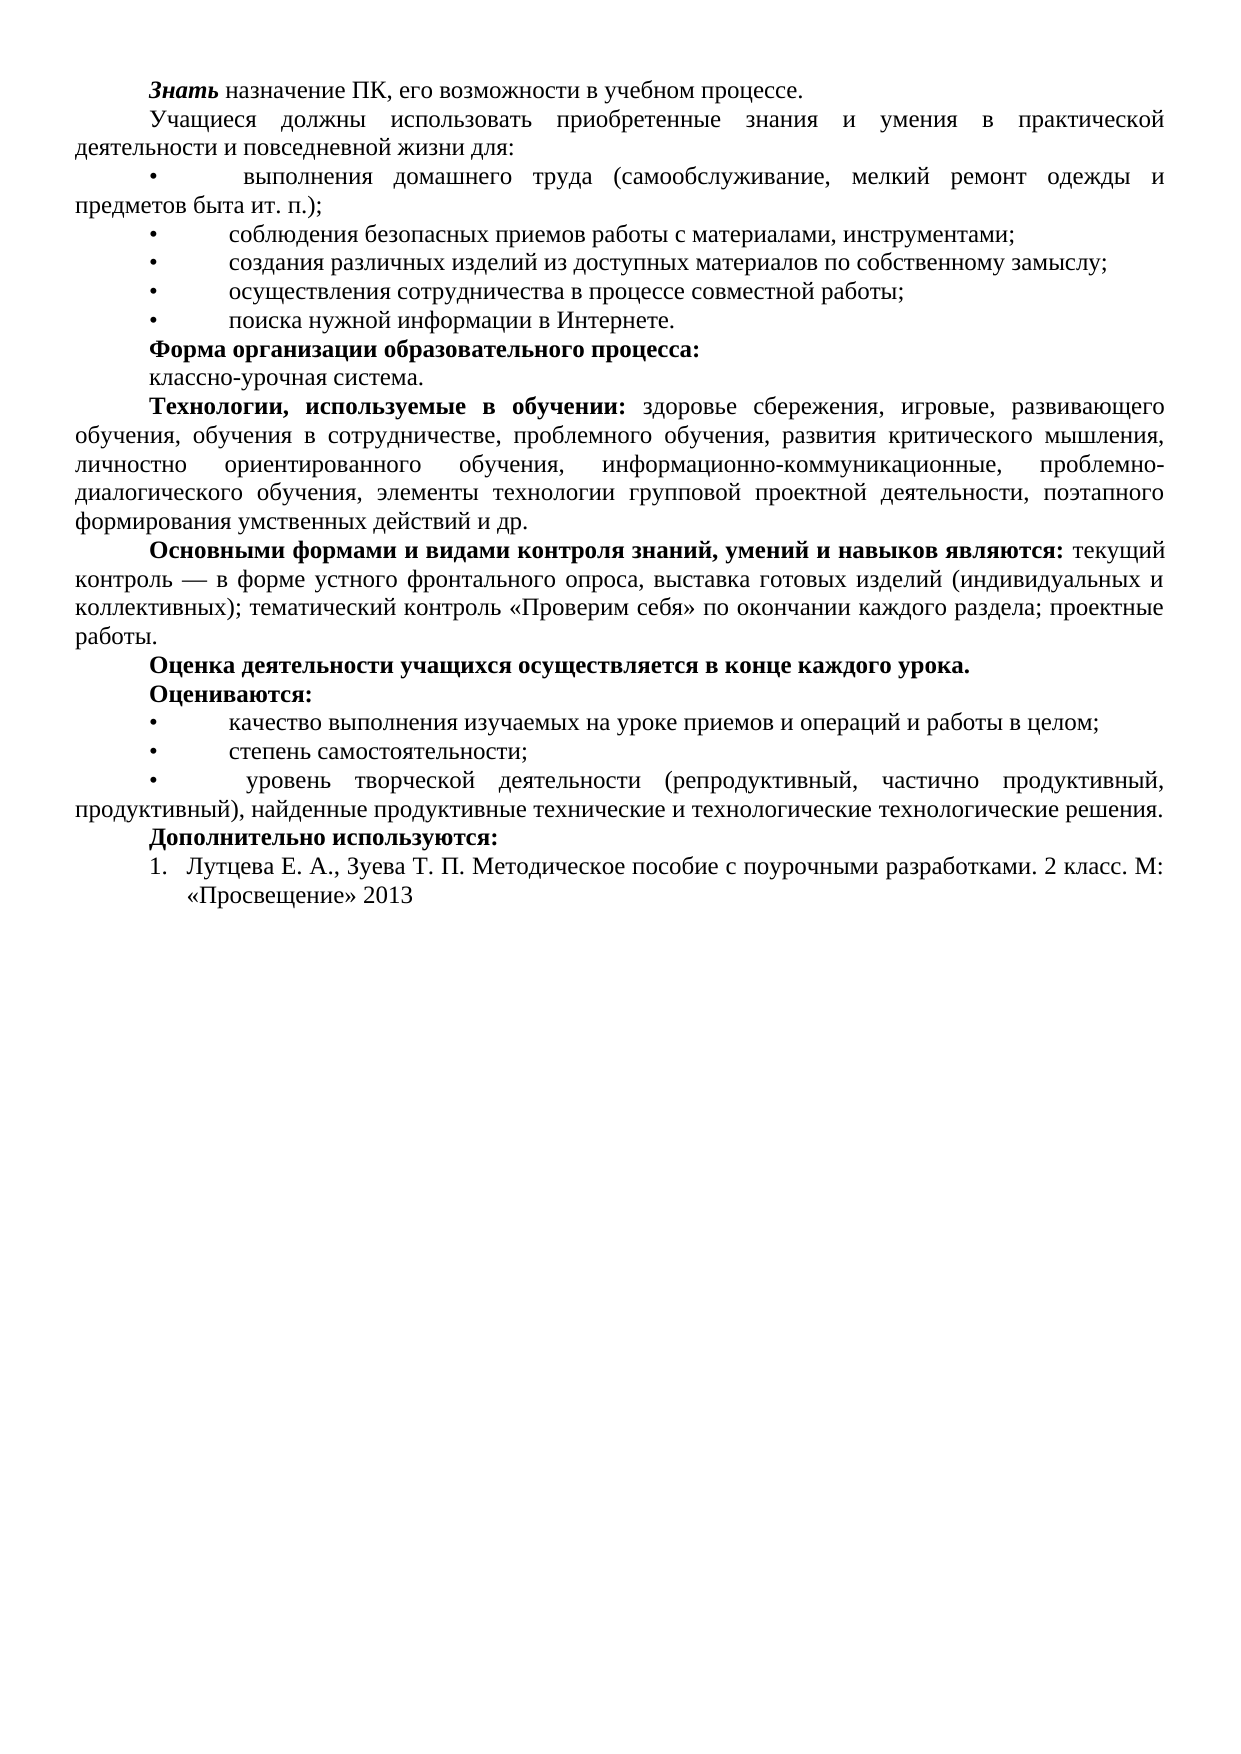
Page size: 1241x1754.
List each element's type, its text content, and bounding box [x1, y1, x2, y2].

text • уровень творческой деятельности (репродуктивный, частично продуктивный, продуктивный), найденные продуктивные технические и технологические технологические решения. [75, 765, 1165, 822]
text • создания различных изделий из доступных материалов по собственному замыслу; [75, 247, 1165, 276]
text Учащиеся должны использовать приобретенные знания и умения в практической деятельности и повседневной жизни для: [75, 104, 1165, 161]
text Оценка деятельности учащихся осуществляется в конце каждого урока. [75, 650, 1165, 679]
text Дополнительно используются: [75, 822, 1165, 851]
text Форма организации образовательного процесса: [75, 334, 1165, 362]
text • качество выполнения изучаемых на уроке приемов и операций и работы в целом; [75, 707, 1165, 736]
text • степень самостоятельности; [75, 736, 1165, 765]
text Основными формами и видами контроля знаний, умений и навыков являются: текущий контроль — в форме устного фронтального опроса, выставка готовых изделий (индивидуальных и коллективных); тематический контроль «Проверим себя» по окончании каждого раздела; проектные работы. [75, 535, 1165, 650]
text • осуществления сотрудничества в процессе совместной работы; [75, 276, 1165, 305]
text Знать назначение ПК, его возможности в учебном процессе. [75, 75, 1165, 104]
text • выполнения домашнего труда (самообслуживание, мелкий ремонт одежды и предметов быта ит. п.); [75, 161, 1165, 219]
text • поиска нужной информации в Интернете. [75, 305, 1165, 334]
text классно-урочная система. [75, 362, 1165, 391]
list Лутцева Е. А., Зуева Т. П. Методическое пособие с поурочными разработками. 2 класс. М: «Просвещение» 2013 [149, 851, 1165, 909]
text Оцениваются: [75, 679, 1165, 707]
text • соблюдения безопасных приемов работы с материалами, инструментами; [75, 219, 1165, 247]
text Технологии, используемые в обучении: здоровье сбережения, игровые, развивающего обучения, обучения в сотрудничестве, проблемного обучения, развития критического мышления, личностно ориентированного обучения, информационно-коммуникационные, проблемно-диалогического обучения, элементы технологии групповой проектной деятельности, поэтапного формирования умственных действий и др. [75, 391, 1165, 535]
